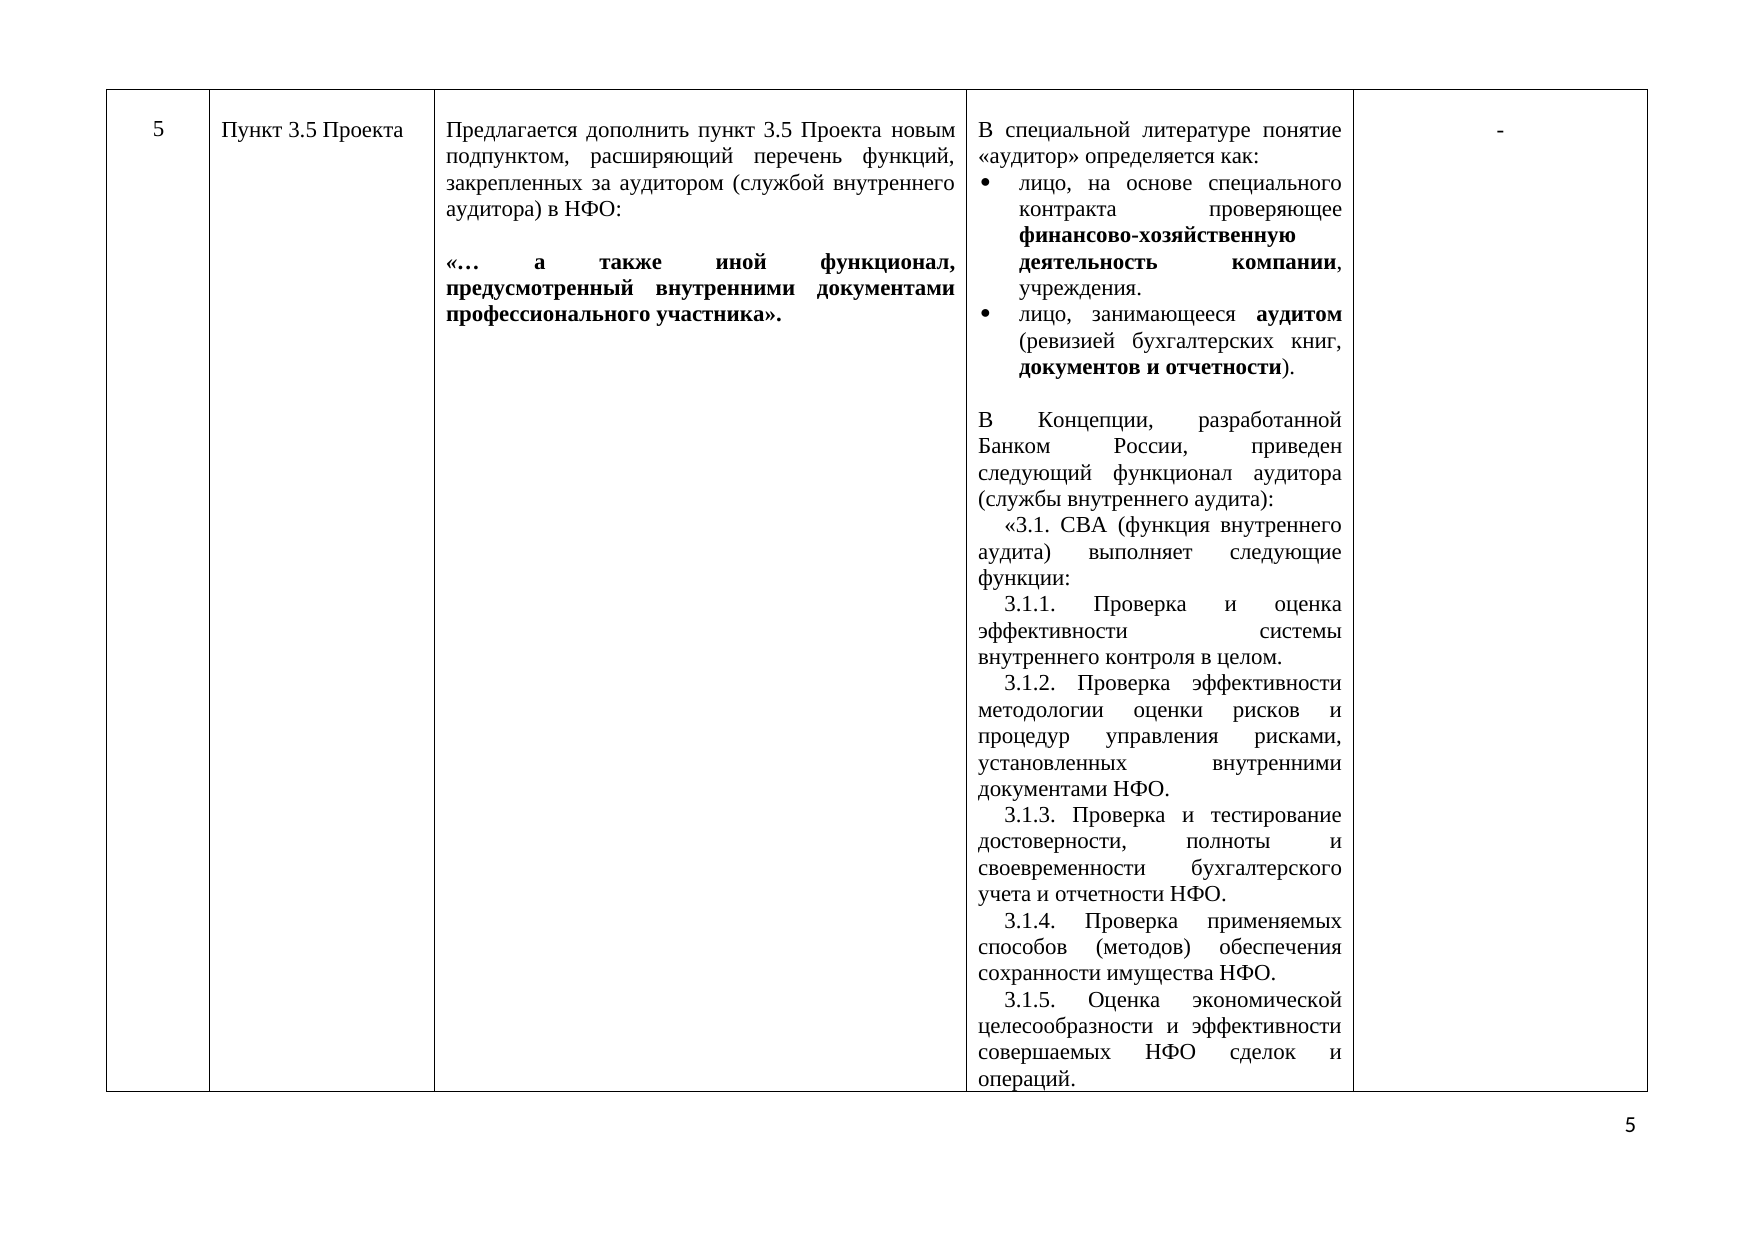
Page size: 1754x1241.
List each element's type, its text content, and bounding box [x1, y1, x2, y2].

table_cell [435, 90, 966, 1091]
table_cell Пункт 3.5 Проекта [210, 90, 434, 1091]
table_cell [967, 90, 1353, 1091]
table_cell 5 [107, 90, 209, 1091]
table_cell - [1354, 90, 1647, 1091]
